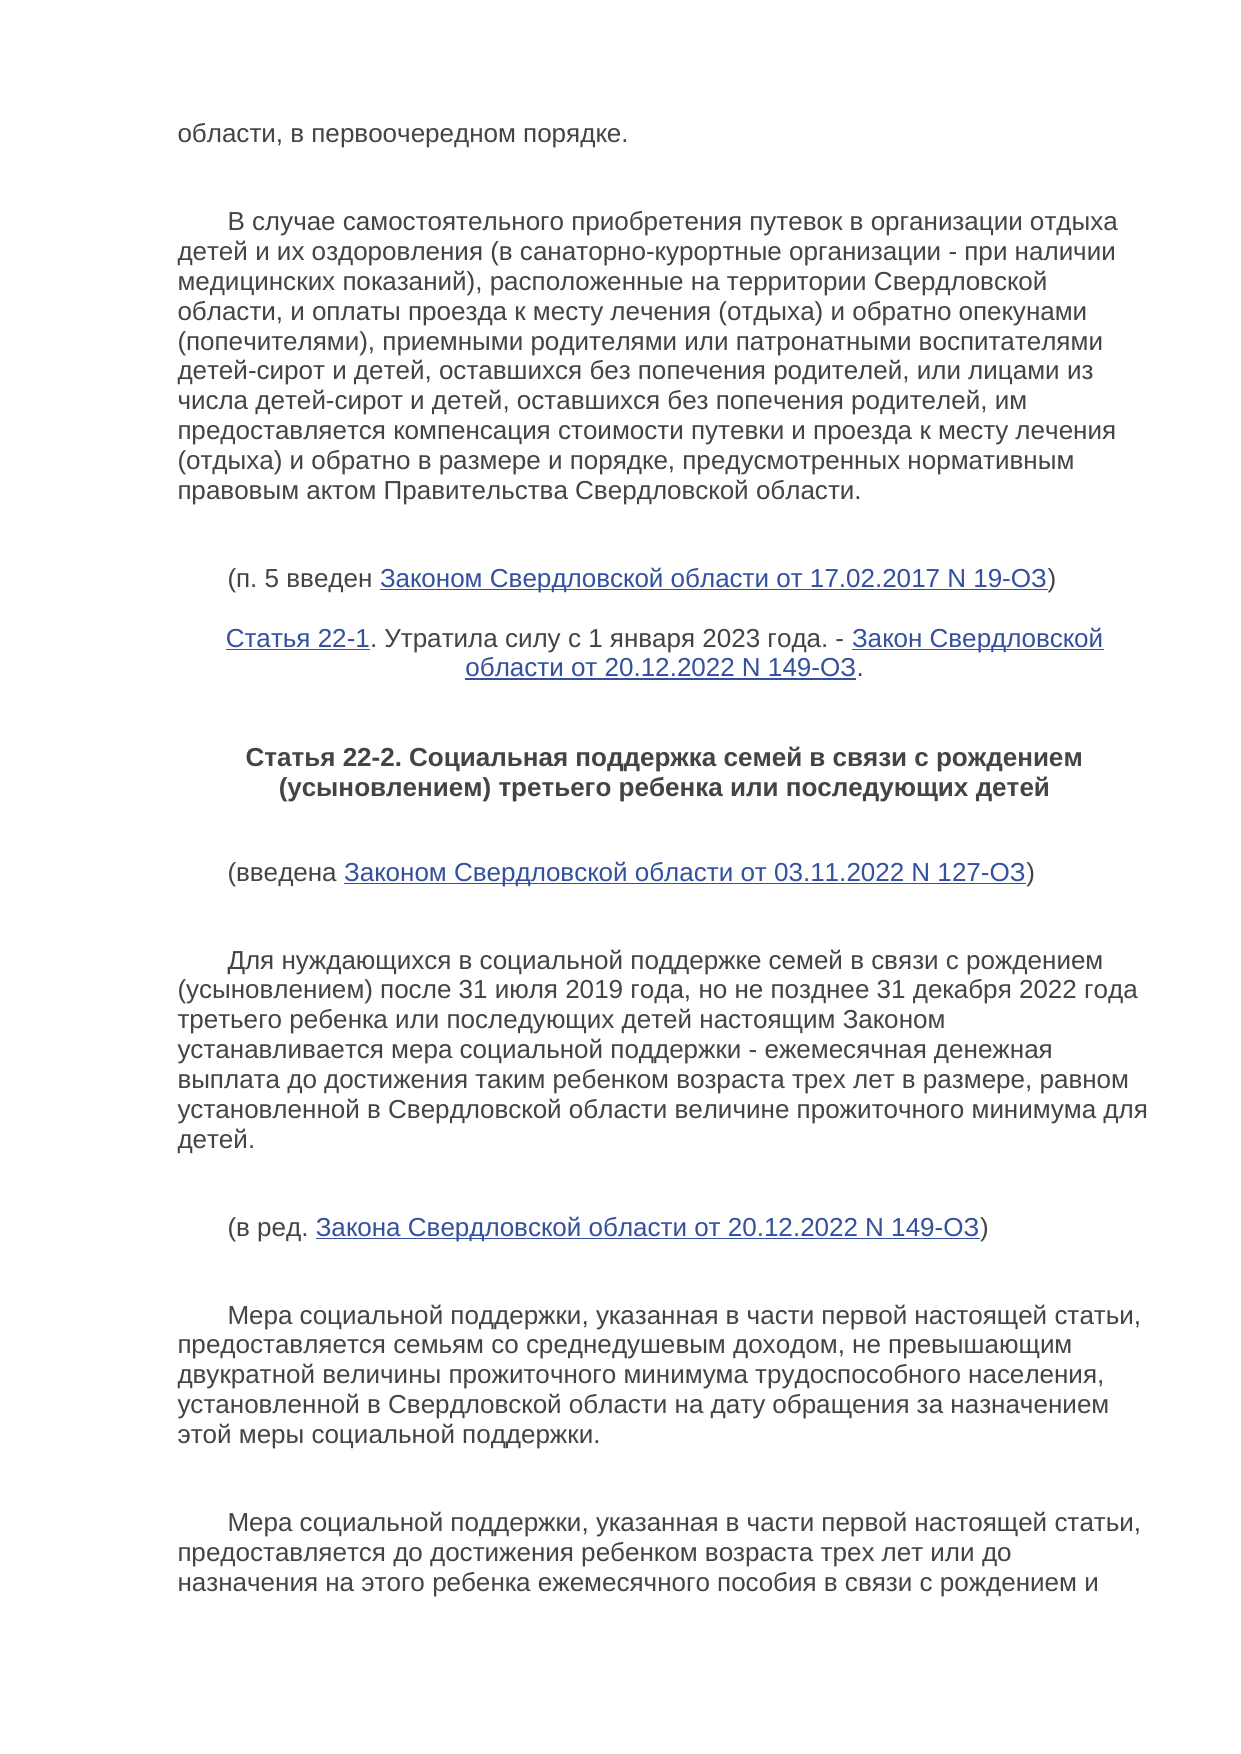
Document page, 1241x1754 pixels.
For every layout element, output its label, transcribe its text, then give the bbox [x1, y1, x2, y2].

text В случае самостоятельного приобретения путевок в организации отдыха детей и их оздоровления (в санаторно-курортные организации - при наличии медицинских показаний), расположенные на территории Свердловской области, и оплаты проезда к месту лечения (отдыха) и обратно опекунами (попечителями), приемными родителями или патронатными воспитателями детей-сирот и детей, оставшихся без попечения родителей, или лицами из числа детей-сирот и детей, оставшихся без попечения родителей, им предоставляется компенсация стоимости путевки и проезда к месту лечения (отдыха) и обратно в размере и порядке, предусмотренных нормативным правовым актом Правительства Свердловской области. [177, 206, 1152, 533]
text Статья 22-1. Утратила силу с 1 января 2023 года. - Закон Свердловской области от 20.12.2022 N 149-ОЗ. [177, 593, 1152, 682]
text (в ред. Закона Свердловской области от 20.12.2022 N 149-ОЗ) [177, 1212, 1152, 1270]
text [177, 118, 1152, 176]
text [177, 1507, 1152, 1597]
text (п. 5 введен Законом Свердловской области от 17.02.2017 N 19-ОЗ) [177, 563, 1152, 593]
text (введена Законом Свердловской области от 03.11.2022 N 127-ОЗ) [177, 857, 1152, 915]
text Статья 22-2. Социальная поддержка семей в связи с рождением (усыновлением) третьего ребенка или последующих детей [177, 682, 1152, 802]
text Мера социальной поддержки, указанная в части первой настоящей статьи, предоставляется семьям со среднедушевым доходом, не превышающим двукратной величины прожиточного минимума трудоспособного населения, установленной в Свердловской области на дату обращения за назначением этой меры социальной поддержки. [177, 1300, 1152, 1477]
text Для нуждающихся в социальной поддержке семей в связи с рождением (усыновлением) после 31 июля 2019 года, но не позднее 31 декабря 2022 года третьего ребенка или последующих детей настоящим Законом устанавливается мера социальной поддержки - ежемесячная денежная выплата до достижения таким ребенком возраста трех лет в размере, равном установленной в Свердловской области величине прожиточного минимума для детей. [177, 945, 1152, 1182]
